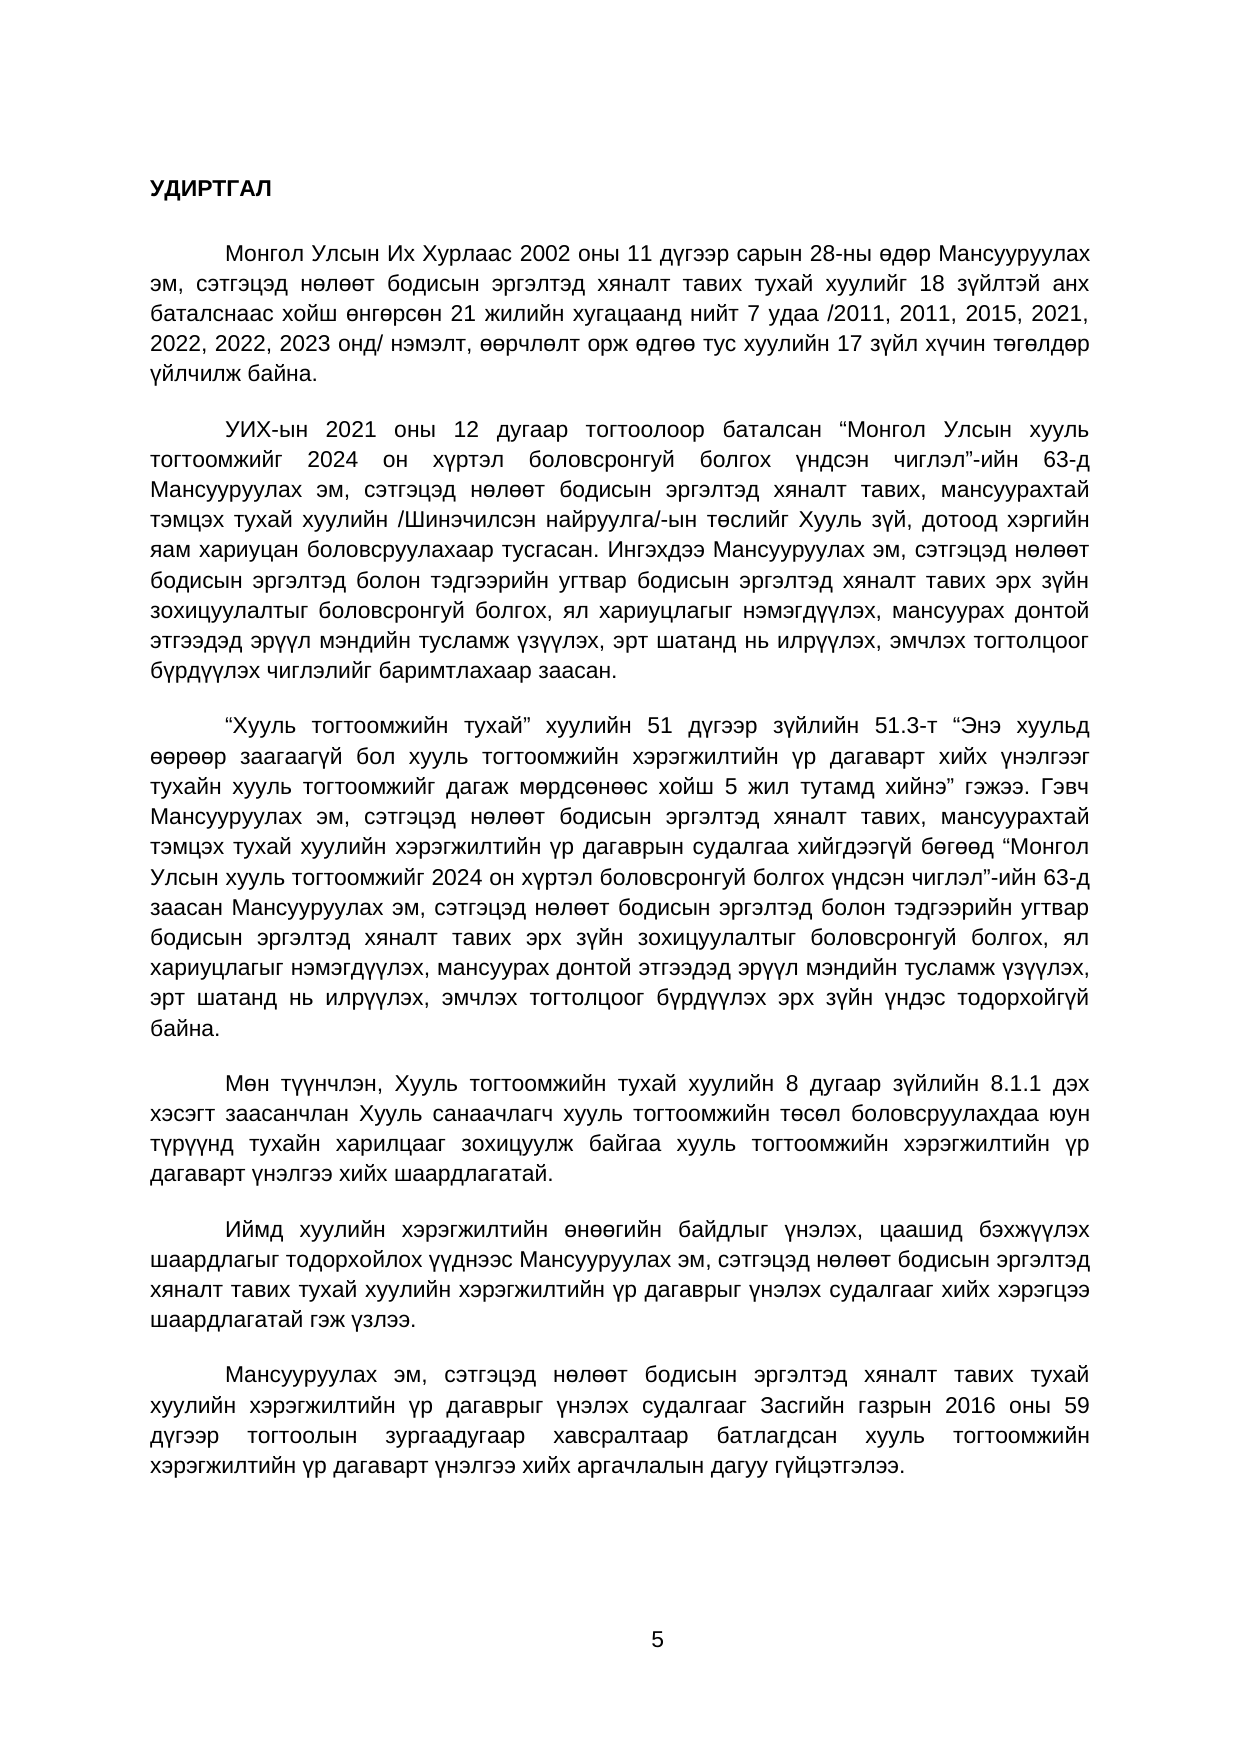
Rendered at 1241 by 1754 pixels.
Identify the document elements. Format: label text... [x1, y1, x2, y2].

text УИХ-ын 2021 оны 12 дугаар тогтоолоор баталсан “Монгол Улсын хууль тогтоомжийг 2024 он хүртэл боловсронгуй болгох үндсэн чиглэл”-ийн 63-д Мансууруулах эм, сэтгэцэд нөлөөт бодисын эргэлтэд хяналт тавих, мансуурахтай тэмцэх тухай хуулийн /Шинэчилсэн найруулга/-ын төслийг Хууль зүй, дотоод хэргийн яам хариуцан боловсруулахаар тусгасан. Ингэхдээ Мансууруулах эм, сэтгэцэд нөлөөт бодисын эргэлтэд болон тэдгээрийн угтвар бодисын эргэлтэд хяналт тавих эрх зүйн зохицуулалтыг боловсронгуй болгох, ял хариуцлагыг нэмэгдүүлэх, мансуурах донтой этгээдэд эрүүл мэндийн тусламж үзүүлэх, эрт шатанд нь илрүүлэх, эмчлэх тогтолцоог бүрдүүлэх чиглэлийг баримтлахаар заасан. [150, 416, 1090, 683]
subtitle УДИРТГАЛ [150, 175, 1090, 201]
text Мансууруулах эм, сэтгэцэд нөлөөт бодисын эргэлтэд хяналт тавих тухай хуулийн хэрэгжилтийн үр дагаврыг үнэлэх судалгааг Засгийн газрын 2016 оны 59 дүгээр тогтоолын зургаадугаар хавсралтаар батлагдсан хууль тогтоомжийн хэрэгжилтийн үр дагаварт үнэлгээ хийх аргачлалын дагуу гүйцэтгэлээ. [150, 1361, 1090, 1478]
text Монгол Улсын Их Хурлаас 2002 оны 11 дүгээр сарын 28-ны өдөр Мансууруулах эм, сэтгэцэд нөлөөт бодисын эргэлтэд хяналт тавих тухай хуулийг 18 зүйлтэй анх баталснаас хойш өнгөрсөн 21 жилийн хугацаанд нийт 7 удаа /2011, 2011, 2015, 2021, 2022, 2022, 2023 онд/ нэмэлт, өөрчлөлт орж өдгөө тус хуулийн 17 зүйл хүчин төгөлдөр үйлчилж байна. [150, 239, 1090, 387]
text Иймд хуулийн хэрэгжилтийн өнөөгийн байдлыг үнэлэх, цаашид бэхжүүлэх шаардлагыг тодорхойлох үүднээс Мансууруулах эм, сэтгэцэд нөлөөт бодисын эргэлтэд хяналт тавих тухай хуулийн хэрэгжилтийн үр дагаврыг үнэлэх судалгааг хийх хэрэгцээ шаардлагатай гэж үзлээ. [150, 1216, 1090, 1332]
text “Хууль тогтоомжийн тухай” хуулийн 51 дүгээр зүйлийн 51.3-т “Энэ хуульд өөрөөр заагаагүй бол хууль тогтоомжийн хэрэгжилтийн үр дагаварт хийх үнэлгээг тухайн хууль тогтоомжийг дагаж мөрдсөнөөс хойш 5 жил тутамд хийнэ” гэжээ. Гэвч Мансууруулах эм, сэтгэцэд нөлөөт бодисын эргэлтэд хяналт тавих, мансуурахтай тэмцэх тухай хуулийн хэрэгжилтийн үр дагаврын судалгаа хийгдээгүй бөгөөд “Монгол Улсын хууль тогтоомжийг 2024 он хүртэл боловсронгуй болгох үндсэн чиглэл”-ийн 63-д заасан Мансууруулах эм, сэтгэцэд нөлөөт бодисын эргэлтэд болон тэдгээрийн угтвар бодисын эргэлтэд хяналт тавих эрх зүйн зохицуулалтыг боловсронгуй болгох, ял хариуцлагыг нэмэгдүүлэх, мансуурах донтой этгээдэд эрүүл мэндийн тусламж үзүүлэх, эрт шатанд нь илрүүлэх, эмчлэх тогтолцоог бүрдүүлэх эрх зүйн үндэс тодорхойгүй байна. [150, 712, 1090, 1041]
text Мөн түүнчлэн, Хууль тогтоомжийн тухай хуулийн 8 дугаар зүйлийн 8.1.1 дэх хэсэгт заасанчлан Хууль санаачлагч хууль тогтоомжийн төсөл боловсруулахдаа юун түрүүнд тухайн харилцааг зохицуулж байгаа хууль тогтоомжийн хэрэгжилтийн үр дагаварт үнэлгээ хийх шаардлагатай. [150, 1070, 1090, 1187]
